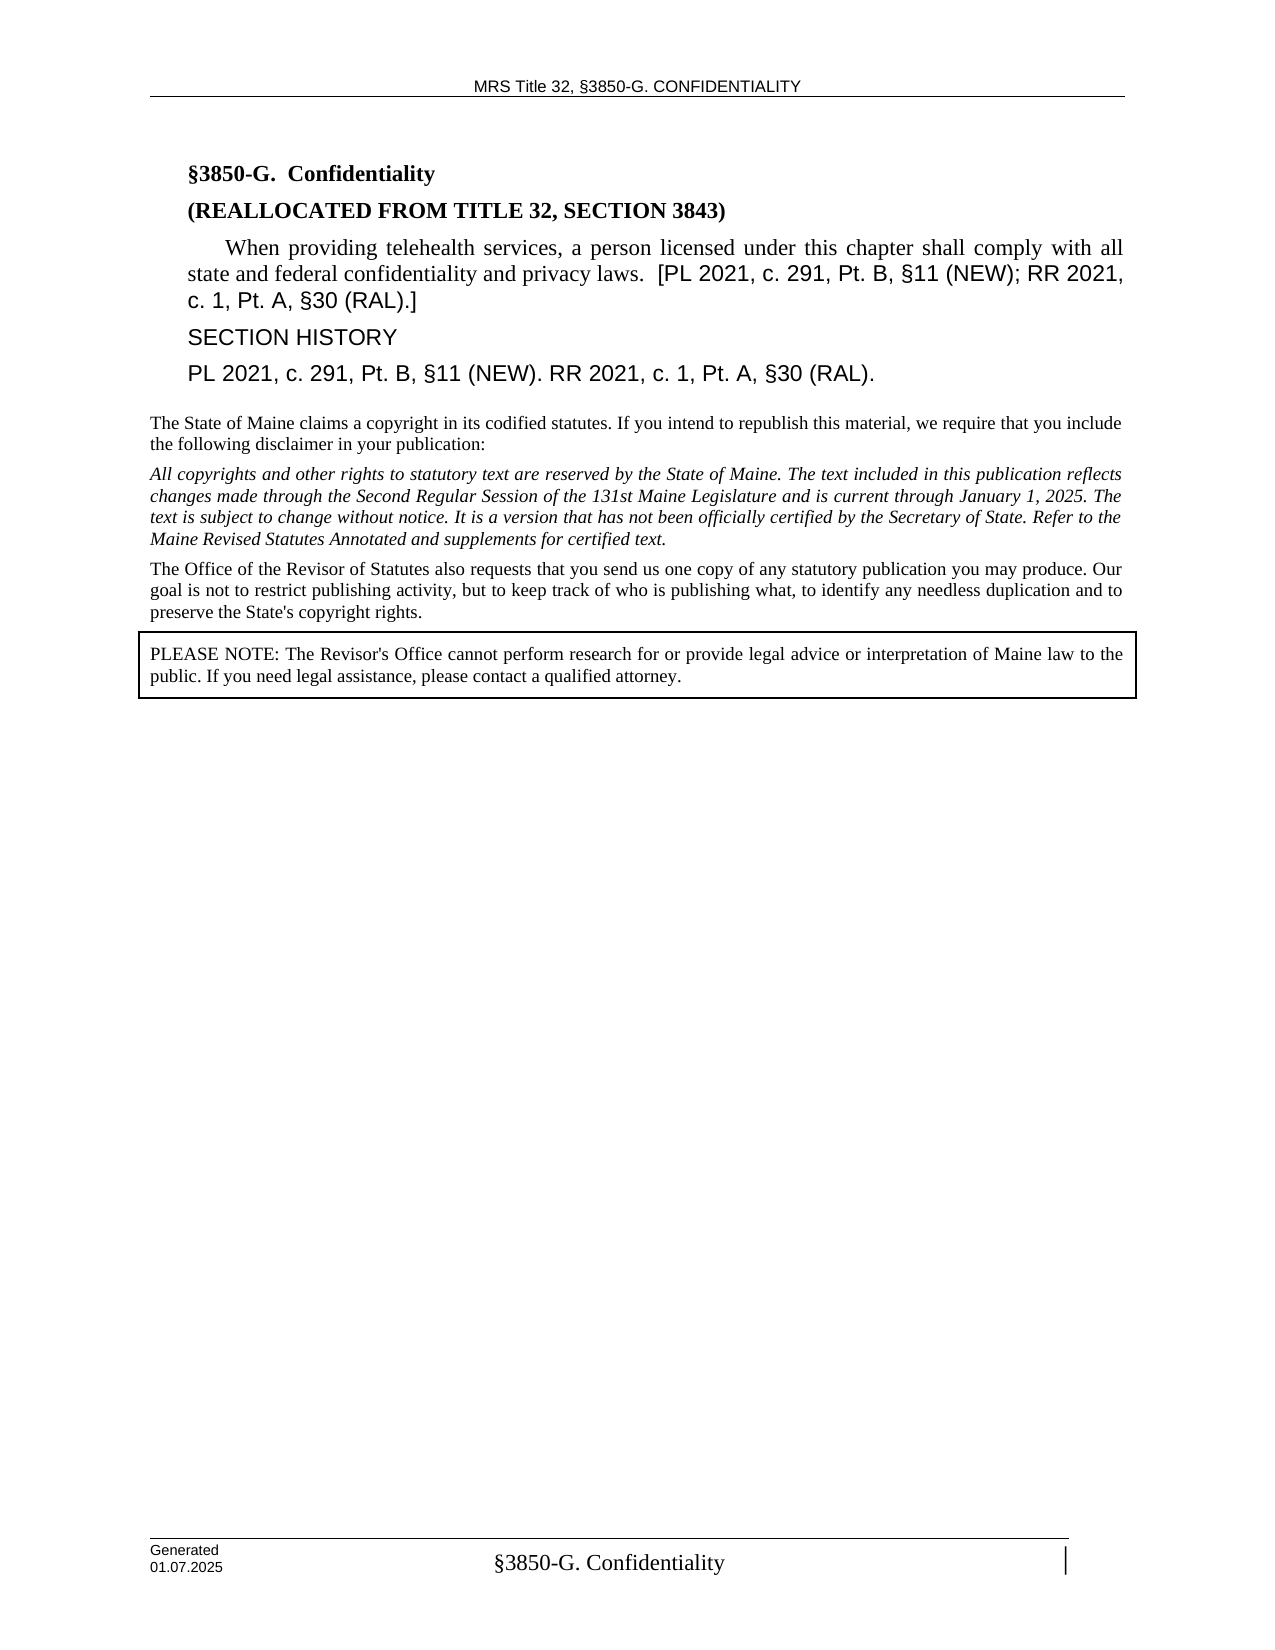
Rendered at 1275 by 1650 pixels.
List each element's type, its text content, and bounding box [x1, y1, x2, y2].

text PLEASE NOTE: The Revisor's Office cannot perform research for or provide legal advice or interpretation of Maine law to the public. If you need legal assistance, please contact a qualified attorney. [140, 633, 1135, 697]
text §3850-G. Confidentiality [187, 160, 1125, 187]
text When providing telehealth services, a person licensed under this chapter shall comply with all state and federal confidentiality and privacy laws. [PL 2021, c. 291, Pt. B, §11 (NEW); RR 2021, c. 1, Pt. A, §30 (RAL).] [187, 234, 1125, 313]
text (REALLOCATED FROM TITLE 32, SECTION 3843) [187, 197, 1125, 223]
text All copyrights and other rights to statutory text are reserved by the State of Maine. The text included in this publication reflects changes made through the Second Regular Session of the 131st Maine Legislature and is current through January 1, 2025 . The text is subject to change without notice. It is a version that has not been officially certified by the Secretary of State. Refer to the Maine Revised Statutes Annotated and supplements for certified text. [150, 463, 1125, 549]
text SECTION HISTORY [187, 323, 1125, 350]
text The Office of the Revisor of Statutes also requests that you send us one copy of any statutory publication you may produce. Our goal is not to restrict publishing activity, but to keep track of who is publishing what, to identify any needless duplication and to preserve the State's copyright rights. [150, 558, 1125, 622]
text The State of Maine claims a copyright in its codified statutes. If you intend to republish this material, we require that you include the following disclaimer in your publication: [150, 412, 1125, 455]
text PL 2021, c. 291, Pt. B, §11 (NEW). RR 2021, c. 1, Pt. A, §30 (RAL). [187, 360, 1125, 387]
